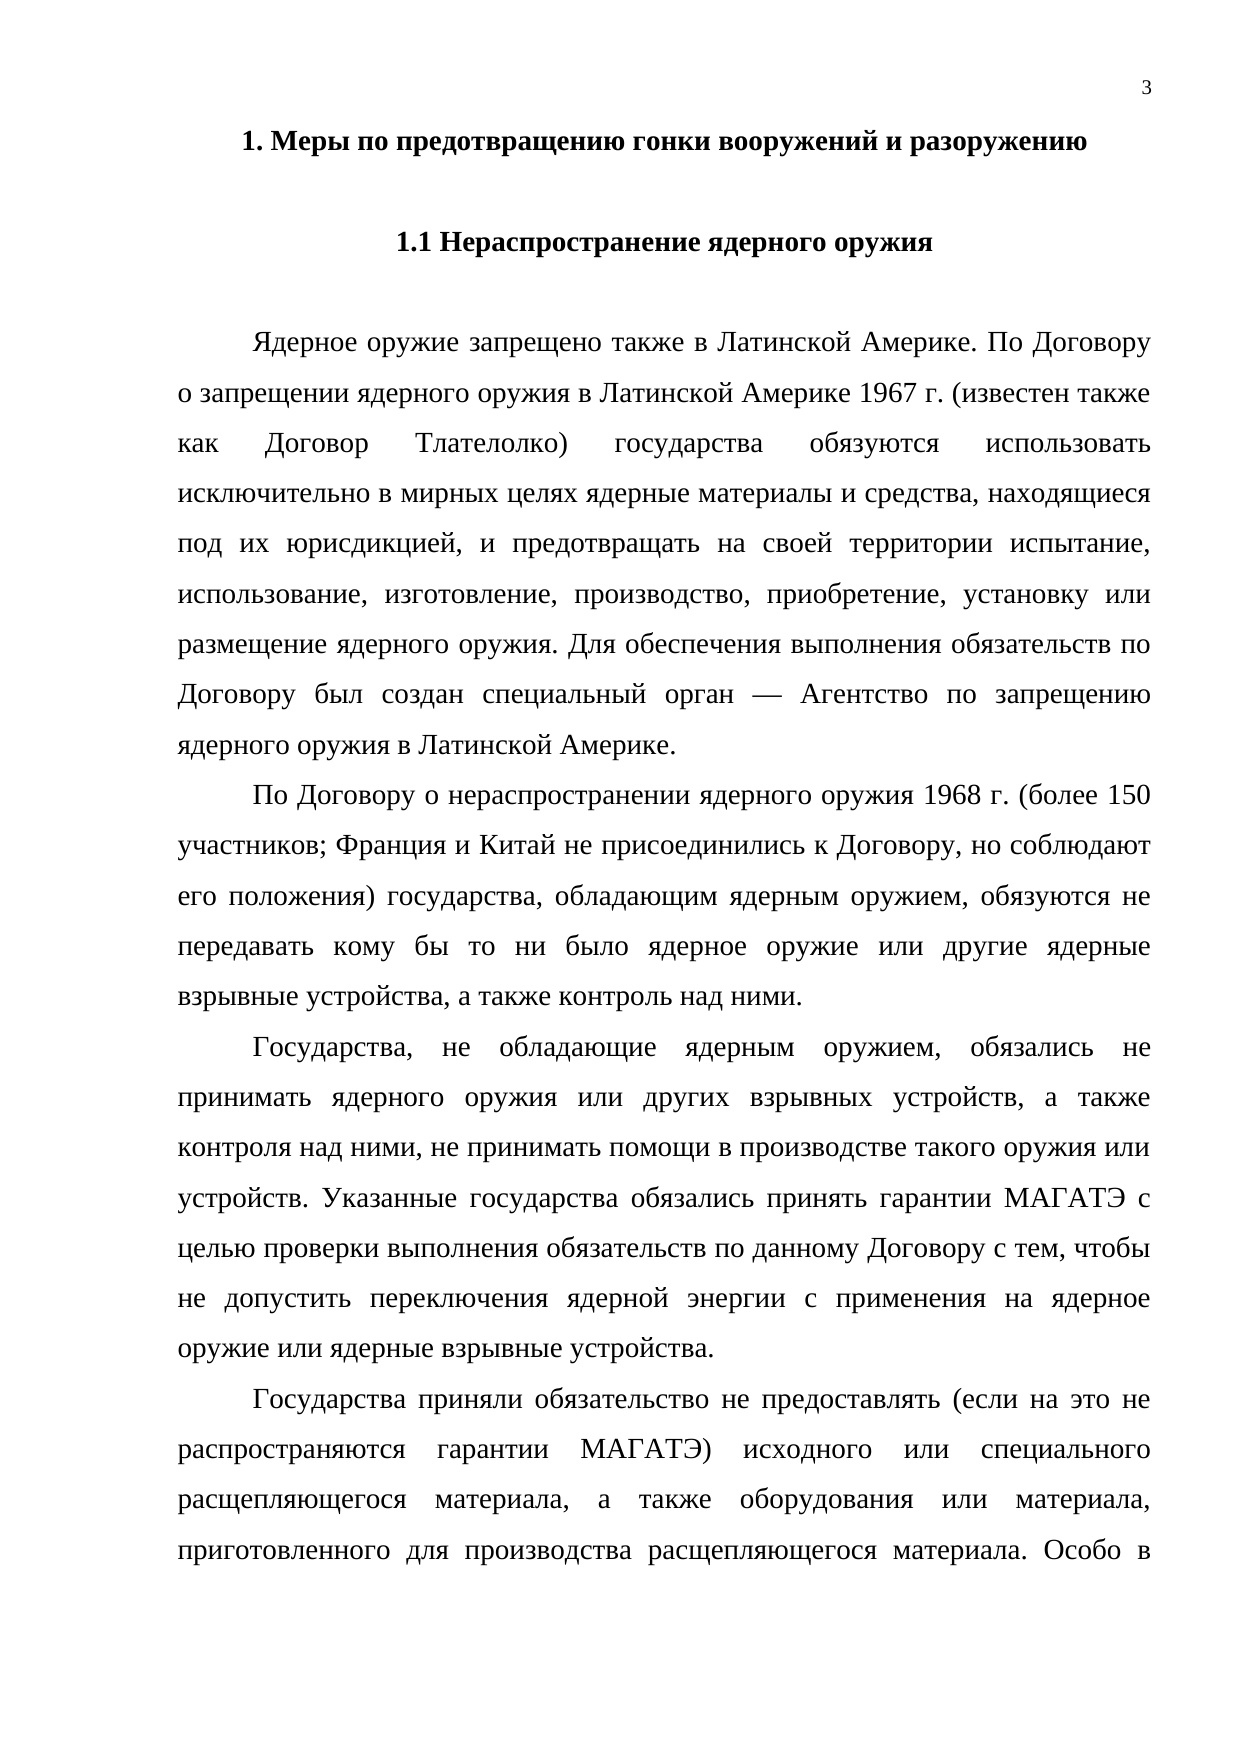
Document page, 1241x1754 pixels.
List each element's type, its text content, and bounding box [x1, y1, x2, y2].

text 1.1 Нераспространение ядерного оружия [177, 224, 1152, 257]
text По Договору о нераспространении ядерного оружия . (более 150 участников; Франция и Китай не присоединились к Договору, но соблюдают его положения) государства, обладающим ядерным оружием, обязуются не передавать кому бы то ни было ядерное оружие или другие ядерные взрывные устройства, а также контроль над ними. [177, 777, 1152, 1012]
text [177, 1381, 1152, 1565]
text Ядерное оружие запрещено также в Латинской Америке. По Договору о запрещении ядерного оружия в Латинской Америке . (известен также как Договор Тлателолко) государства обязуются использовать исключительно в мирных целях ядерные материалы и средства, находящиеся под их юрисдикцией, и предотвращать на своей территории испытание, использование, изготовление, производство, приобретение, установку или размещение ядерного оружия. Для обеспечения выполнения обязательств по Договору был создан специальный орган — Агентство по запрещению ядерного оружия в Латинской Америке. [177, 324, 1152, 760]
text Государства, не обладающие ядерным оружием, обязались не принимать ядерного оружия или других взрывных устройств, а также контроля над ними, не принимать помощи в производстве такого оружия или устройств. Указанные государства обязались принять гарантии МАГАТЭ с целью проверки выполнения обязательств по данному Договору с тем, чтобы не допустить переключения ядерной энергии с применения на ядерное оружие или ядерные взрывные устройства. [177, 1029, 1152, 1364]
text 1. Меры по предотвращению гонки вооружений и разоружению [177, 123, 1152, 157]
